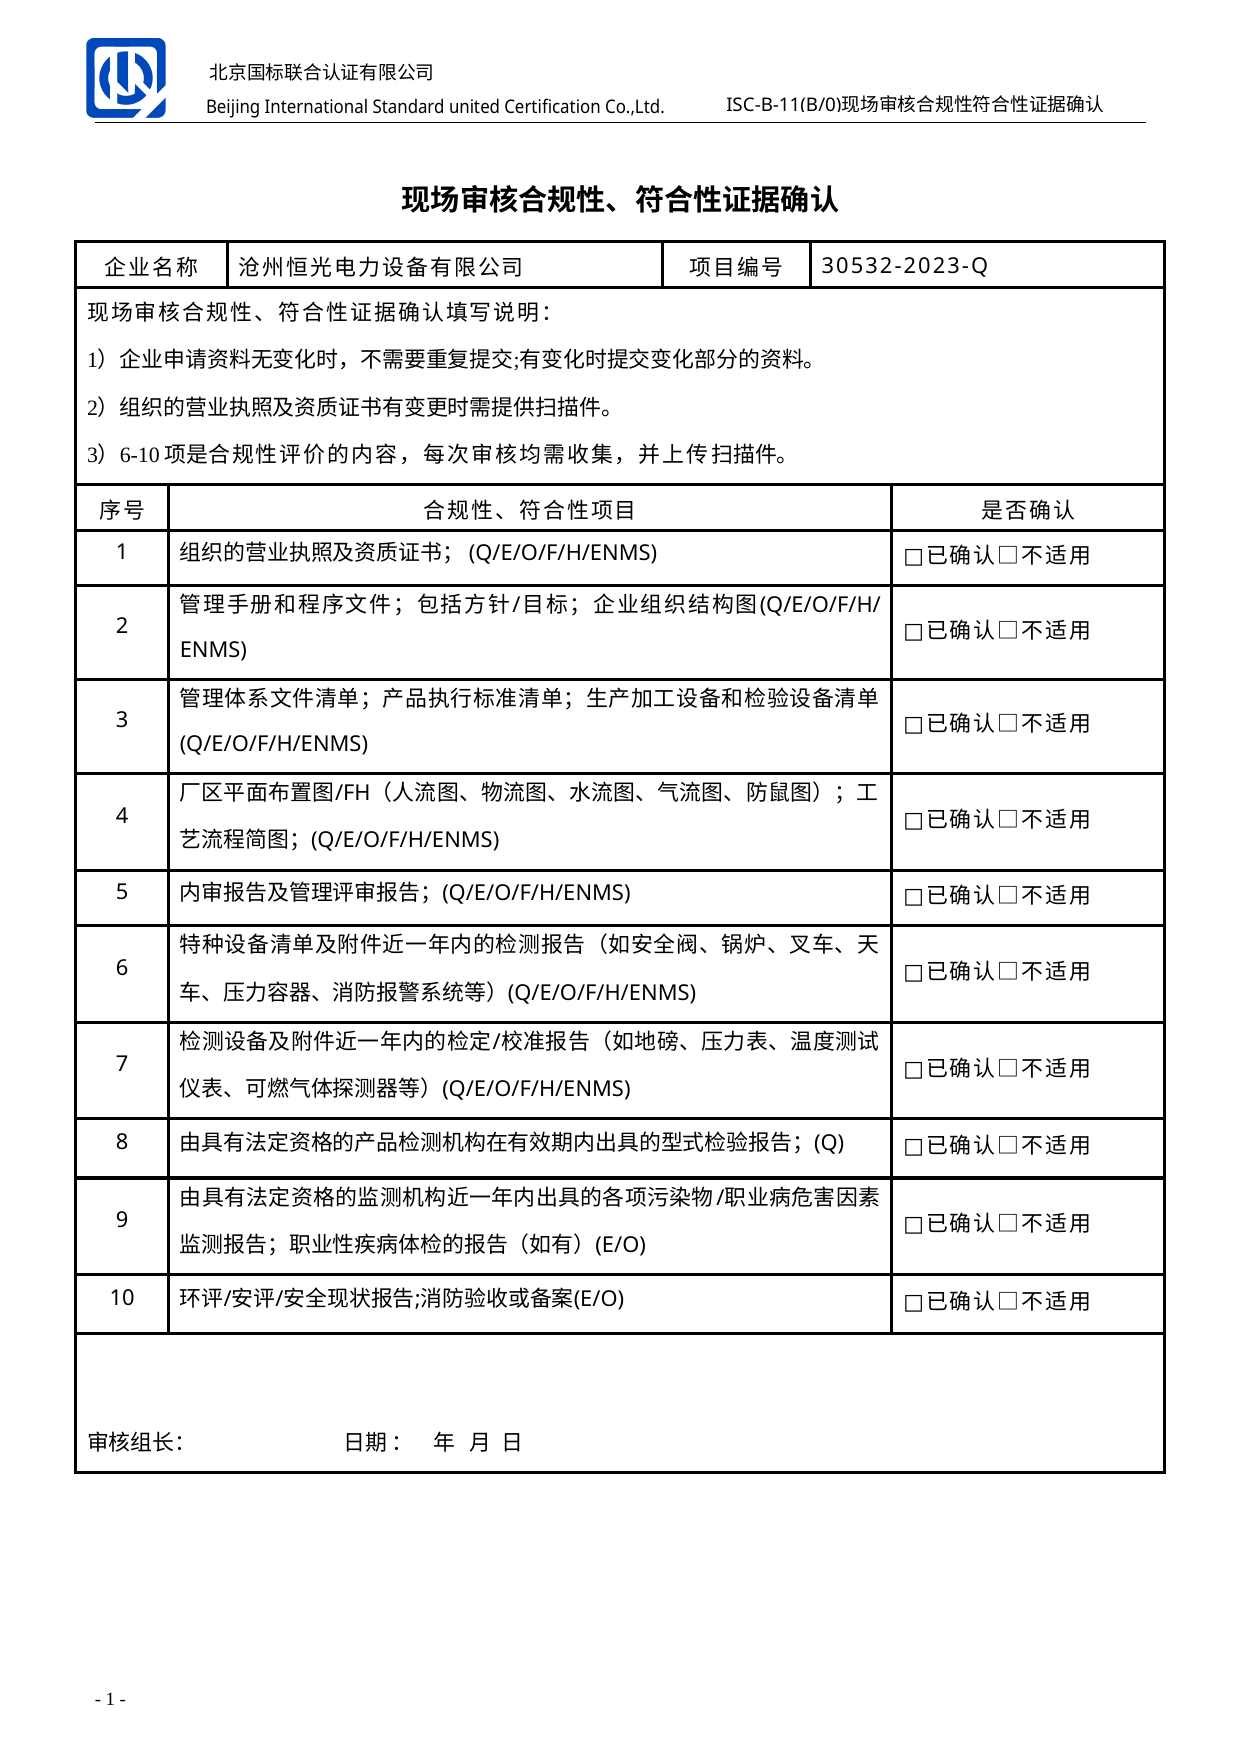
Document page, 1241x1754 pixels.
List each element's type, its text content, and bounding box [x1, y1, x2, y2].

table_cell 6 [77, 927, 167, 1021]
text 现场审核合规性、符合性证据确认 [94, 177, 1146, 219]
table_cell 审核组长： 日期 ： 年 月 日 [77, 1335, 1163, 1471]
table_cell 由具有法定资格的产品检测机构在有效期内出具的型式检验报告；(Q) [170, 1120, 890, 1176]
table_cell □已确认□不适用 [893, 927, 1163, 1021]
table_cell □已确认□不适用 [893, 681, 1163, 772]
table_cell 合规性、符合性项目 [170, 486, 890, 529]
table_cell □已确认□不适用 [893, 1180, 1163, 1273]
table_header 30532-2023-Q [812, 243, 1163, 286]
table_cell 厂区平面布置图/FH（人流图、物流图、水流图、气流图、防鼠图）；工艺流程简图；(Q/E/O/F/H/ENMS) [170, 775, 890, 868]
table_cell □已确认□不适用 [893, 1276, 1163, 1332]
table_cell 8 [77, 1120, 167, 1176]
table_cell 特种设备清单及附件近一年内的检测报告（如安全阀、锅炉、叉车、天车、压力容器、消防报警系统等）(Q/E/O/F/H/ENMS) [170, 927, 890, 1021]
table_cell 检测设备及附件近一年内的检定/校准报告（如地磅、压力表、温度测试仪表、可燃气体探测器等）(Q/E/O/F/H/ENMS) [170, 1024, 890, 1117]
table_cell 序号 [77, 486, 167, 529]
table_cell 1 [77, 532, 167, 584]
table_header 沧州恒光电力设备有限公司 [229, 243, 661, 286]
table_cell 内审报告及管理评审报告；(Q/E/O/F/H/ENMS) [170, 872, 890, 924]
table_cell 7 [77, 1024, 167, 1117]
table_cell 由具有法定资格的监测机构近一年内出具的各项污染物/职业病危害因素监测报告；职业性疾病体检的报告（如有）(E/O) [170, 1180, 890, 1273]
table_header 企业名称 [77, 243, 226, 286]
table_header 项目编号 [664, 243, 809, 286]
table_cell □已确认□不适用 [893, 587, 1163, 678]
table_cell 现场审核合规性、符合性证据确认填写说明： 1）企业申请资料无变化时，不需要重复提交;有变化时提交变化部分的资料。 2）组织的营业执照及资质证书有变更时需提供扫描件。 3）6-10项是合规性评价的内容，每次审核均需收集，并上传扫描件。 [77, 289, 1163, 483]
table_cell □已确认□不适用 [893, 1024, 1163, 1117]
table_cell 管理体系文件清单；产品执行标准清单；生产加工设备和检验设备清单(Q/E/O/F/H/ENMS) [170, 681, 890, 772]
table_cell □已确认□不适用 [893, 872, 1163, 924]
table_cell 4 [77, 775, 167, 868]
table_cell 是否确认 [893, 486, 1163, 529]
table_cell 9 [77, 1180, 167, 1273]
table_cell 3 [77, 681, 167, 772]
picture [86, 38, 166, 118]
table_cell 环评/安评/安全现状报告;消防验收或备案(E/O) [170, 1276, 890, 1332]
table_cell 5 [77, 872, 167, 924]
table_cell 管理手册和程序文件；包括方针/目标；企业组织结构图(Q/E/O/F/H/ENMS) [170, 587, 890, 678]
table_cell □已确认□不适用 [893, 1120, 1163, 1176]
table_cell 组织的营业执照及资质证书； (Q/E/O/F/H/ENMS) [170, 532, 890, 584]
table_cell 2 [77, 587, 167, 678]
table_cell □已确认□不适用 [893, 532, 1163, 584]
table_cell □已确认□不适用 [893, 775, 1163, 868]
table_cell 10 [77, 1276, 167, 1332]
